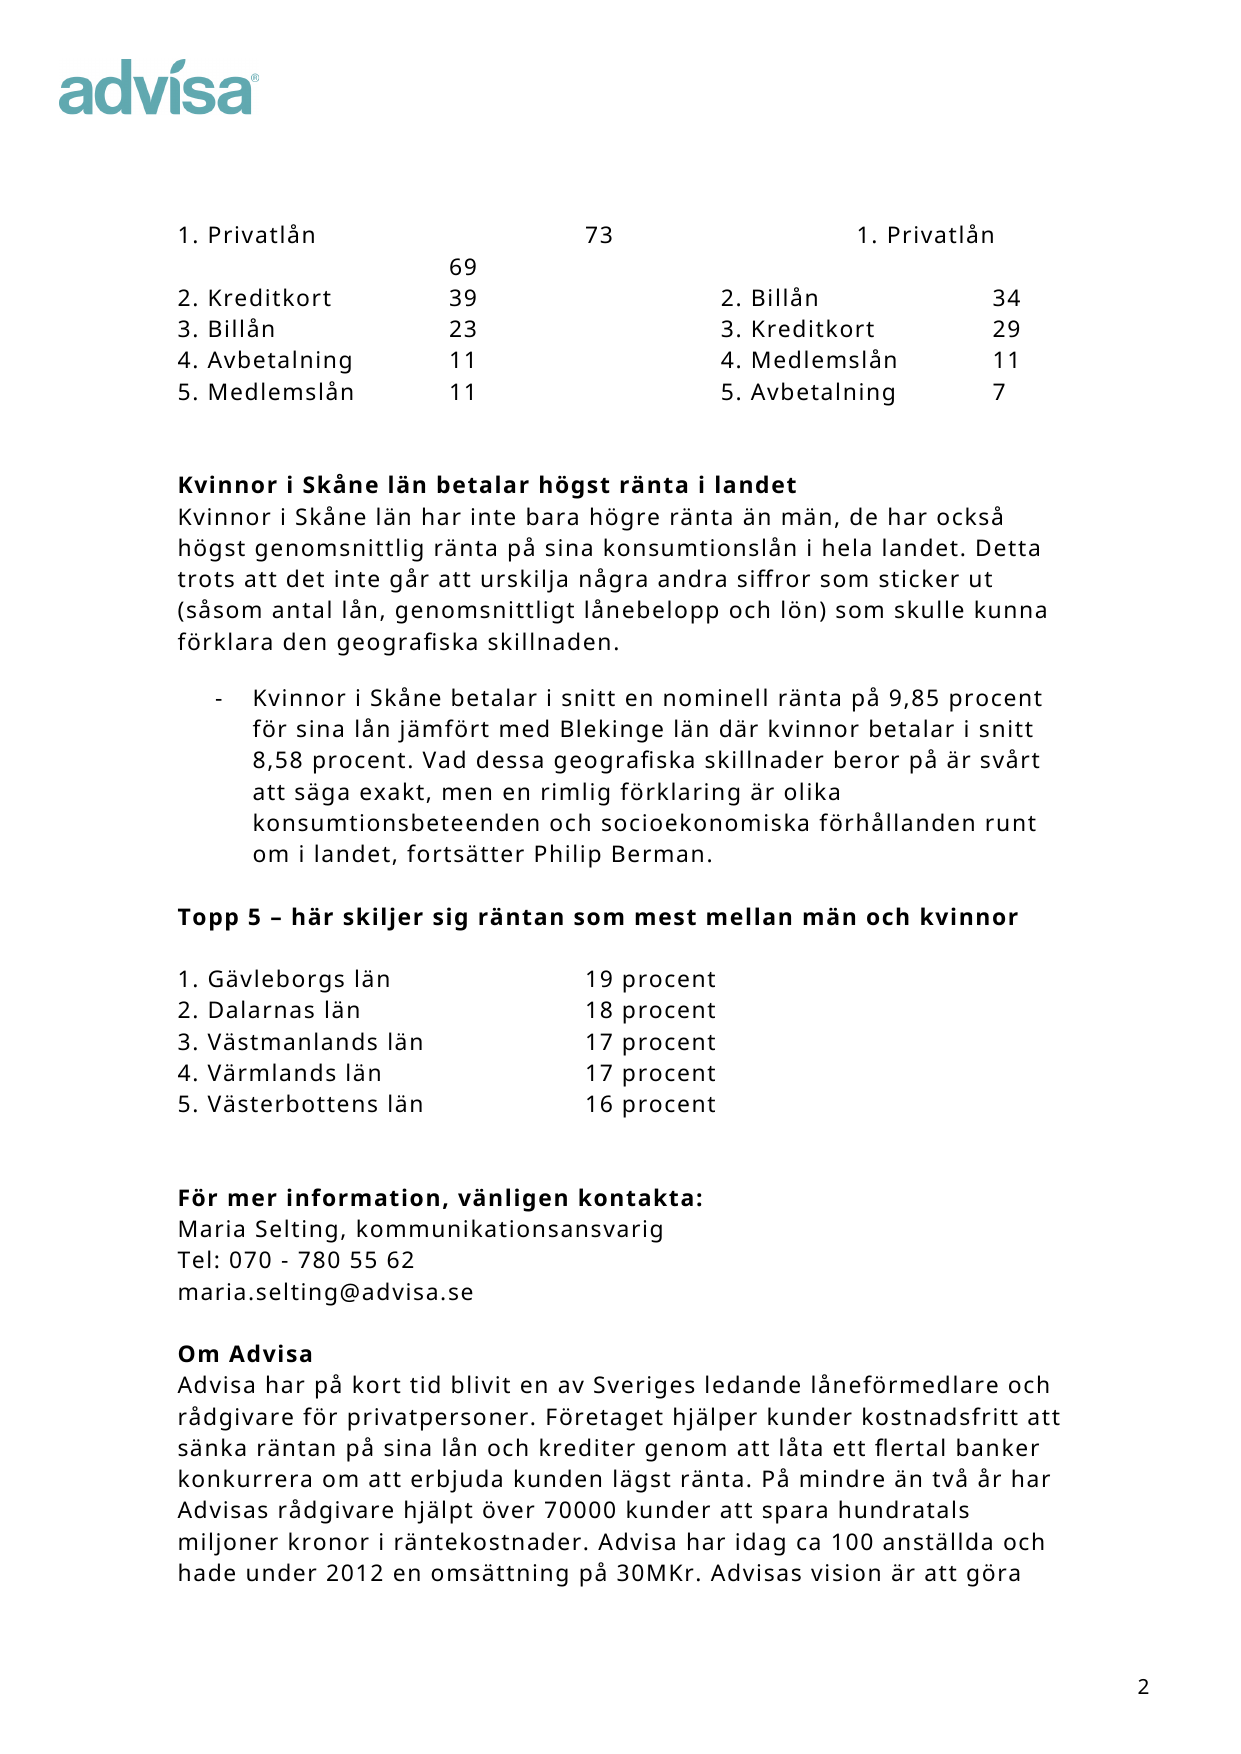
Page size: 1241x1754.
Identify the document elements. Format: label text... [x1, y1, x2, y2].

picture [59, 58, 260, 115]
text maria.selting@advisa.se [177, 1276, 1063, 1307]
text 4. Värmlands län 17 procent [177, 1057, 1063, 1088]
text Om Advisa [177, 1338, 1063, 1369]
text 3. Västmanlands län 17 procent [177, 1026, 1063, 1057]
text 1. Gävleborgs län 19 procent [177, 963, 1063, 994]
text 2. Dalarnas län 18 procent [177, 994, 1063, 1026]
text Maria Selting, kommunikationsansvarig [177, 1213, 1063, 1244]
text 5. Västerbottens län 16 procent [177, 1088, 1063, 1119]
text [177, 1369, 1063, 1588]
text Topp 5 – här skiljer sig räntan som mest mellan män och kvinnor [177, 901, 1063, 932]
text 1. Privatlån 73 1. Privatlån 69 [177, 148, 1063, 282]
text 5. Medlemslån 11 5. Avbetalning 7 [177, 376, 1063, 407]
text Kvinnor i Skåne län betalar högst ränta i landet [177, 469, 1063, 501]
text 2. Kreditkort 39 2. Billån 34 [177, 282, 1063, 313]
text Kvinnor i Skåne län har inte bara högre ränta än män, de har också högst genomsnittlig ränta på sina konsumtionslån i hela landet. Detta trots att det inte går att urskilja några andra siffror som sticker ut (såsom antal lån, genomsnittligt lånebelopp och lön) som skulle kunna förklara den geografiska skillnaden. [177, 501, 1063, 657]
text 4. Avbetalning 11 4. Medlemslån 11 [177, 344, 1063, 376]
list Kvinnor i Skåne betalar i snitt en nominell ränta på 9,85 procent för sina lån jämfört med Blekinge län där kvinnor betalar i snitt 8,58 procent. Vad dessa geografiska skillnader beror på är svårt att säga exakt, men en rimlig förklaring är olika konsumtionsbeteenden och socioekonomiska förhållanden runt om i landet, fortsätter Philip Berman. [215, 682, 1063, 869]
text För mer information, vänligen kontakta: [177, 1182, 1063, 1213]
text Tel: 070 - 780 55 62 [177, 1244, 1063, 1276]
text 3. Billån 23 3. Kreditkort 29 [177, 313, 1063, 344]
